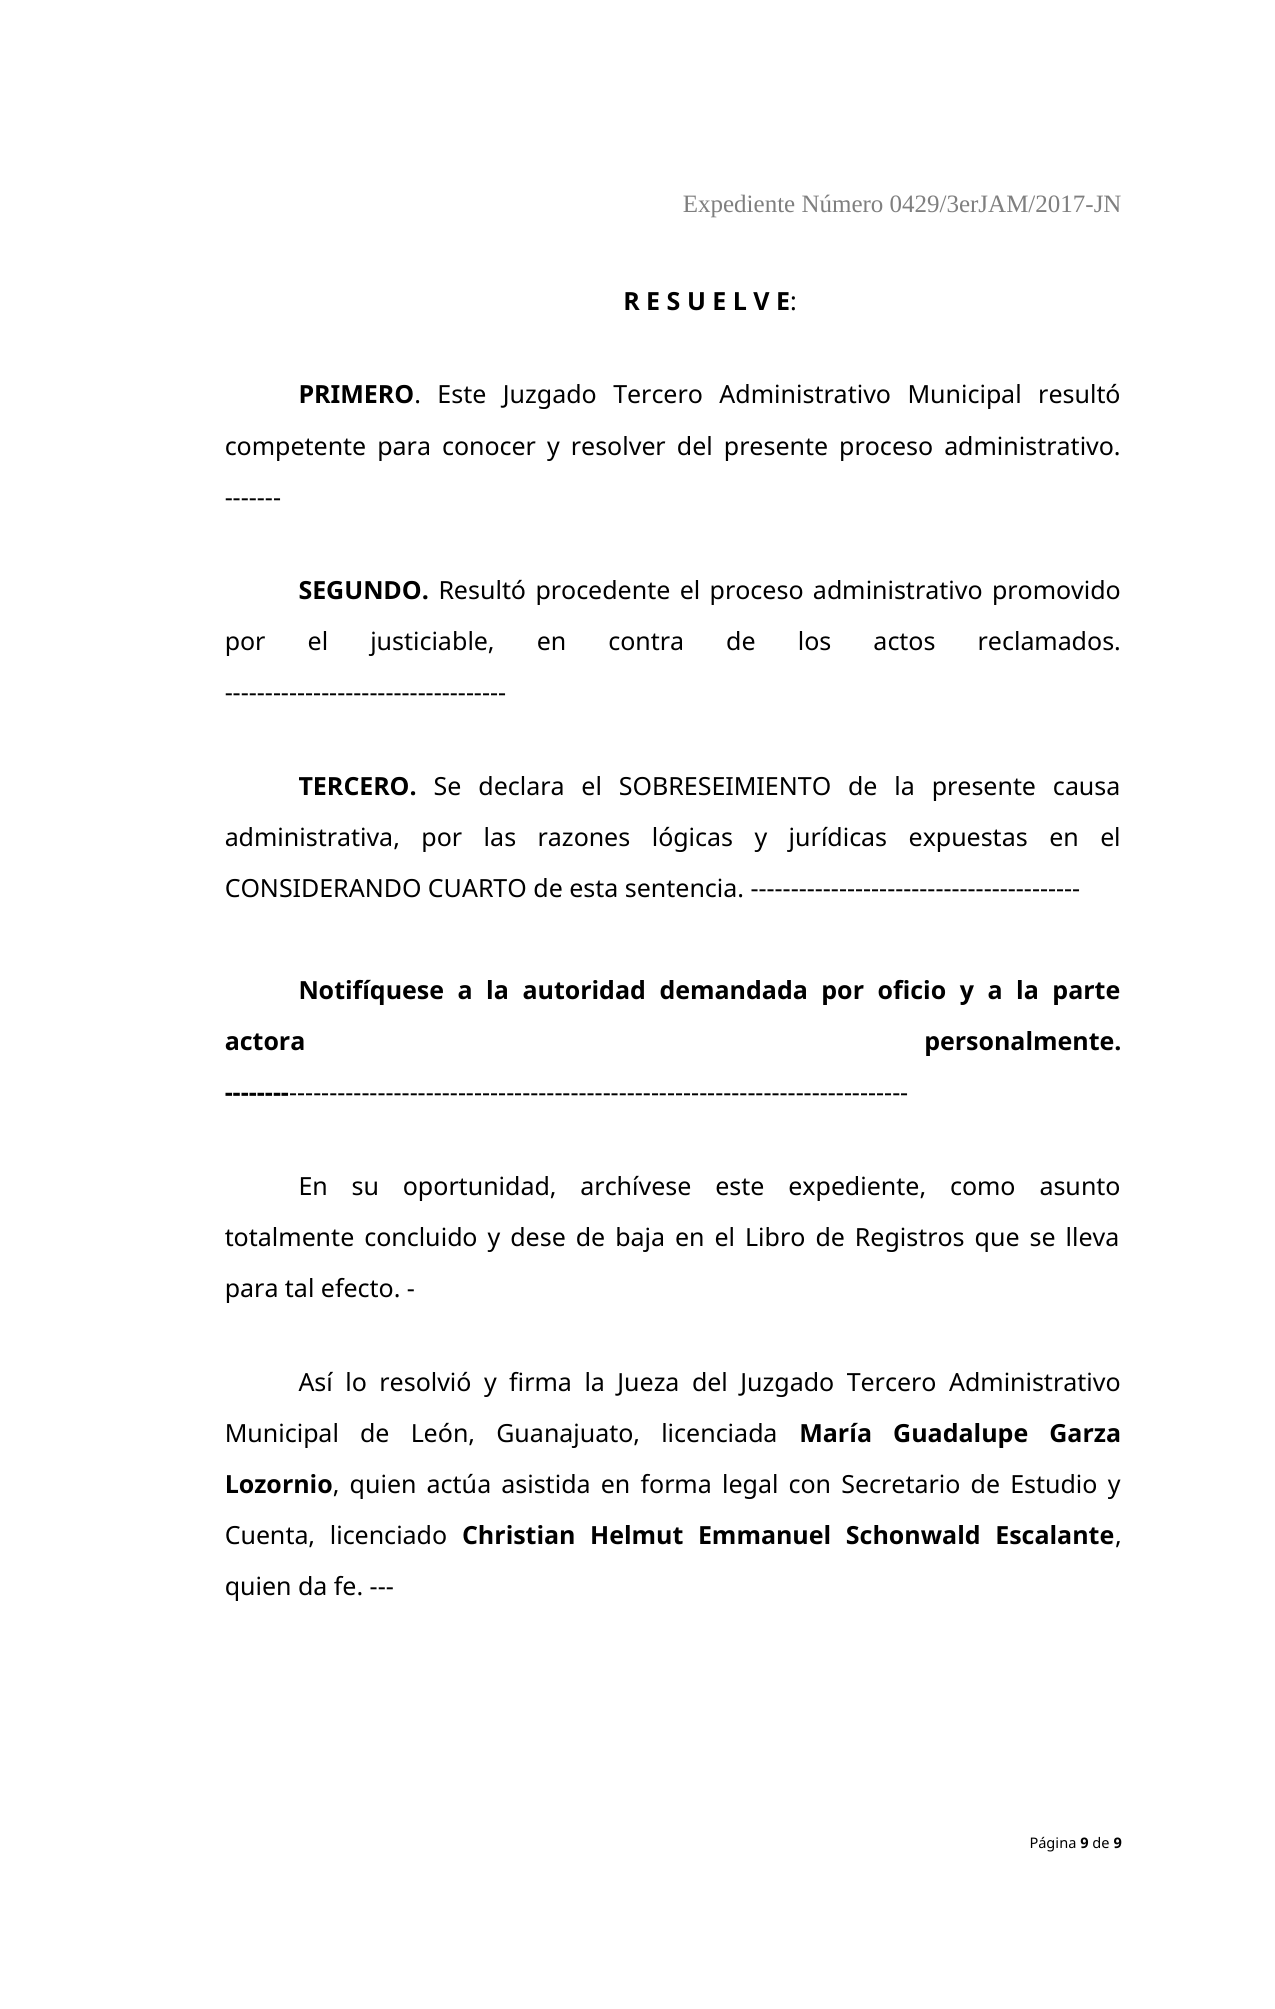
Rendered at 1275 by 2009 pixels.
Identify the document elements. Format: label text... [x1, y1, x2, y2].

text PRIMERO. Este Juzgado Tercero Administrativo Municipal resultó competente para conocer y resolver del presente proceso administrativo. ------- [224, 377, 1121, 513]
text En su oportunidad, archívese este expediente, como asunto totalmente concluido y dese de baja en el Libro de Registros que se lleva para tal efecto. - [224, 1168, 1121, 1305]
text Así lo resolvió y firma la Jueza del Juzgado Tercero Administrativo Municipal de León, Guanajuato, licenciada María Guadalupe Garza Lozornio, quien actúa asistida en forma legal con Secretario de Estudio y Cuenta, licenciado Christian Helmut Emmanuel Schonwald Escalante, quien da fe. --- [224, 1364, 1121, 1602]
text TERCERO. Se declara el SOBRESEIMIENTO de la presente causa administrativa, por las razones lógicas y jurídicas expuestas en el CONSIDERANDO CUARTO de esta sentencia. ----------------------------------------- [224, 769, 1121, 905]
text Notifíquese a la autoridad demandada por oficio y a la parte actora personalmente. ------------------------------------------------------------------------------------- [224, 973, 1121, 1109]
text SEGUNDO. Resultó procedente el proceso administrativo promovido por el justiciable, en contra de los actos reclamados. ----------------------------------- [224, 573, 1121, 709]
text R E S U E L V E: [224, 283, 1121, 318]
